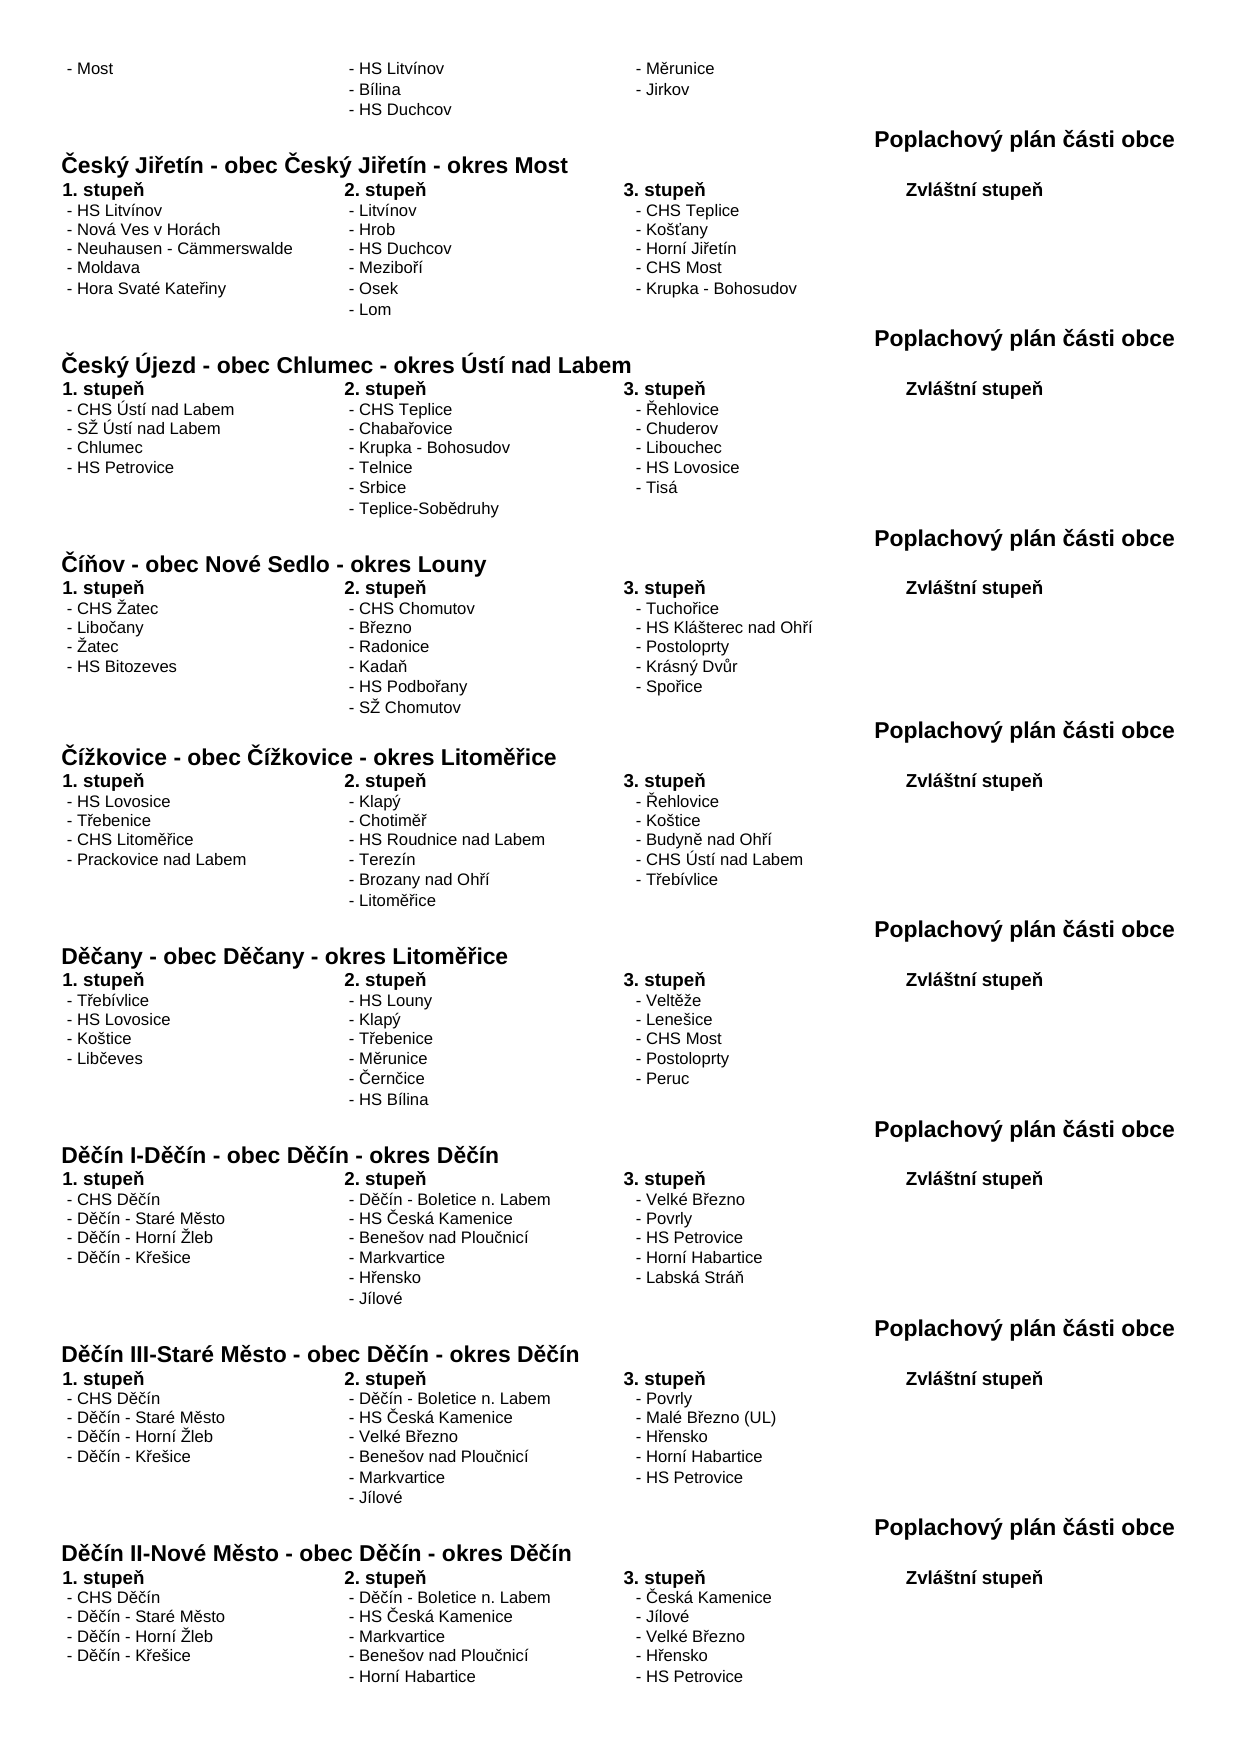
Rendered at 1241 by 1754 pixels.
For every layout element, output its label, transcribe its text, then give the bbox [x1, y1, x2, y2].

text Český Újezd - obec Chlumec - okres Ústí nad Labem [59, 352, 1211, 378]
text - Třebenice - Chotiměř - Koštice [59, 811, 1211, 830]
text - Bílina - Jirkov [59, 80, 1211, 99]
text - Libčeves - Měrunice - Postoloprty [59, 1048, 1211, 1068]
text - HS Podbořany - Spořice [59, 677, 1211, 696]
text - Třebívlice - HS Louny - Veltěže [59, 991, 1211, 1010]
text 1. stupeň 2. stupeň 3. stupeň Zvláštní stupeň [59, 577, 1211, 599]
text - SŽ Chomutov [59, 698, 1211, 717]
text - Děčín - Horní Žleb - Markvartice - Velké Březno [59, 1626, 1211, 1646]
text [59, 179, 1211, 200]
text - Hora Svaté Kateřiny - Osek - Krupka - Bohosudov [59, 279, 1211, 298]
text - Lom [59, 299, 1211, 318]
text - CHS Děčín - Děčín - Boletice n. Labem - Česká Kamenice [59, 1588, 1211, 1607]
text Čížkovice - obec Čížkovice - okres Litoměřice [59, 743, 1211, 770]
text Děčany - obec Děčany - okres Litoměřice [59, 943, 1211, 969]
text - Horní Habartice - HS Petrovice [59, 1667, 1211, 1686]
text - HS Duchcov [59, 100, 1211, 119]
text 1. stupeň 2. stupeň 3. stupeň Zvláštní stupeň [59, 1367, 1211, 1389]
text Poplachový plán části obce [59, 126, 1211, 152]
text - Most - HS Litvínov - Měrunice [59, 59, 1211, 78]
text - Černčice - Peruc [59, 1069, 1211, 1088]
text Poplachový plán části obce [59, 1116, 1211, 1142]
text - CHS Děčín - Děčín - Boletice n. Labem - Velké Březno [59, 1190, 1211, 1209]
text - SŽ Ústí nad Labem - Chabařovice - Chuderov [59, 419, 1211, 438]
text - Děčín - Křešice - Benešov nad Ploučnicí - Horní Habartice [59, 1447, 1211, 1466]
text Poplachový plán části obce [59, 524, 1211, 551]
text - Teplice-Sobědruhy [59, 498, 1211, 518]
text - Srbice - Tisá [59, 478, 1211, 497]
text - Jílové [59, 1289, 1211, 1308]
text - Markvartice - HS Petrovice [59, 1467, 1211, 1487]
text - Děčín - Staré Město - HS Česká Kamenice - Jílové [59, 1607, 1211, 1626]
text - Libočany - Březno - HS Klášterec nad Ohří [59, 618, 1211, 637]
text - Moldava - Meziboří - CHS Most [59, 258, 1211, 277]
text - HS Litvínov - Litvínov - CHS Teplice [59, 200, 1211, 219]
text - Brozany nad Ohří - Třebívlice [59, 870, 1211, 889]
text - HS Bitozeves - Kadaň - Krásný Dvůr [59, 657, 1211, 676]
text Děčín III-Staré Město - obec Děčín - okres Děčín [59, 1341, 1211, 1367]
text Číňov - obec Nové Sedlo - okres Louny [59, 551, 1211, 577]
text - Litoměřice [59, 890, 1211, 909]
text - CHS Děčín - Děčín - Boletice n. Labem - Povrly [59, 1389, 1211, 1408]
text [59, 1567, 1211, 1588]
text - Hřensko - Labská Stráň [59, 1268, 1211, 1287]
text Poplachový plán části obce [59, 916, 1211, 943]
text - CHS Žatec - CHS Chomutov - Tuchořice [59, 599, 1211, 618]
text - Jílové [59, 1488, 1211, 1507]
text - Prackovice nad Labem - Terezín - CHS Ústí nad Labem [59, 849, 1211, 868]
text - Žatec - Radonice - Postoloprty [59, 637, 1211, 656]
text Český Jiřetín - obec Český Jiřetín - okres Most [59, 152, 1211, 179]
text Poplachový plán části obce [59, 1315, 1211, 1341]
text - Nová Ves v Horách - Hrob - Košťany [59, 219, 1211, 239]
text - CHS Litoměřice - HS Roudnice nad Labem - Budyně nad Ohří [59, 830, 1211, 849]
text 1. stupeň 2. stupeň 3. stupeň Zvláštní stupeň [59, 1168, 1211, 1190]
text - HS Lovosice - Klapý - Řehlovice [59, 791, 1211, 811]
text - Koštice - Třebenice - CHS Most [59, 1029, 1211, 1048]
text - Chlumec - Krupka - Bohosudov - Libouchec [59, 438, 1211, 457]
text 1. stupeň 2. stupeň 3. stupeň Zvláštní stupeň [59, 378, 1211, 399]
text - HS Petrovice - Telnice - HS Lovosice [59, 457, 1211, 477]
text - Děčín - Křešice - Markvartice - Horní Habartice [59, 1248, 1211, 1267]
text Děčín I-Děčín - obec Děčín - okres Děčín [59, 1142, 1211, 1168]
text - Neuhausen - Cämmerswalde - HS Duchcov - Horní Jiřetín [59, 239, 1211, 258]
text - HS Bílina [59, 1089, 1211, 1109]
text Děčín II-Nové Město - obec Děčín - okres Děčín [59, 1540, 1211, 1567]
text Poplachový plán části obce [59, 1514, 1211, 1540]
text - HS Lovosice - Klapý - Lenešice [59, 1010, 1211, 1029]
text - Děčín - Horní Žleb - Benešov nad Ploučnicí - HS Petrovice [59, 1228, 1211, 1247]
text 1. stupeň 2. stupeň 3. stupeň Zvláštní stupeň [59, 770, 1211, 791]
text 1. stupeň 2. stupeň 3. stupeň Zvláštní stupeň [59, 969, 1211, 991]
text - Děčín - Staré Město - HS Česká Kamenice - Povrly [59, 1209, 1211, 1228]
text - CHS Ústí nad Labem - CHS Teplice - Řehlovice [59, 399, 1211, 419]
text Poplachový plán části obce [59, 325, 1211, 352]
text - Děčín - Staré Město - HS Česká Kamenice - Malé Březno (UL) [59, 1408, 1211, 1427]
text - Děčín - Křešice - Benešov nad Ploučnicí - Hřensko [59, 1646, 1211, 1665]
text - Děčín - Horní Žleb - Velké Březno - Hřensko [59, 1427, 1211, 1446]
text Poplachový plán části obce [59, 717, 1211, 743]
